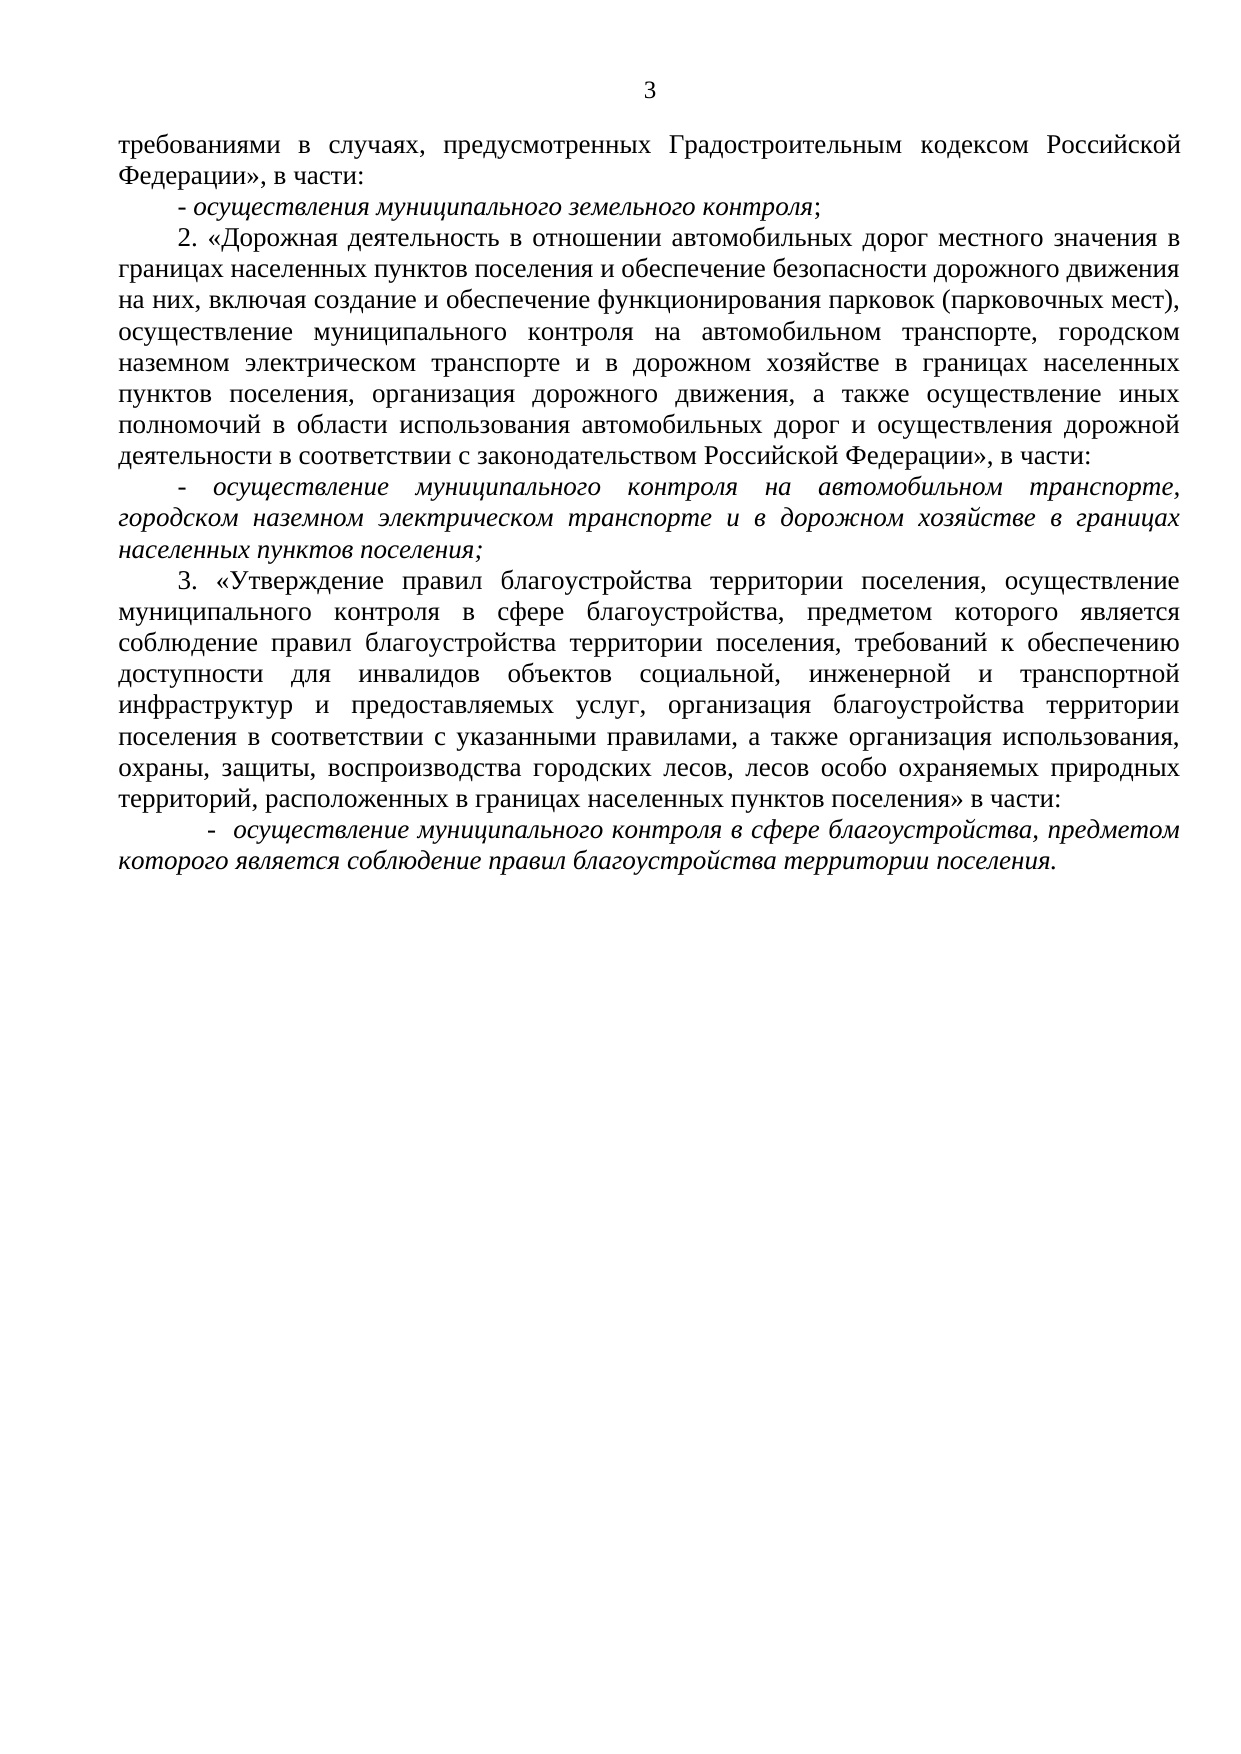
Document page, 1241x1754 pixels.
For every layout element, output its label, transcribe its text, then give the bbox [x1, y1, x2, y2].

text 3. «Утверждение правил благоустройства территории поселения, осуществление муниципального контроля в сфере благоустройства, предметом которого является соблюдение правил благоустройства территории поселения, требований к обеспечению доступности для инвалидов объектов социальной, инженерной и транспортной инфраструктур и предоставляемых услуг, организация благоустройства территории поселения в соответствии с указанными правилами, а также организация использования, охраны, защиты, воспроизводства городских лесов, лесов особо охраняемых природных территорий, расположенных в границах населенных пунктов поселения» в части: [118, 564, 1181, 813]
text - осуществление муниципального контроля на автомобильном транспорте, городском наземном электрическом транспорте и в дорожном хозяйстве в границах населенных пунктов поселения; [118, 470, 1181, 564]
text - осуществление муниципального контроля в сфере благоустройства, предметом которого является соблюдение правил благоустройства территории поселения. [118, 813, 1181, 875]
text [118, 128, 1181, 190]
text - осуществления муниципального земельного контроля; [118, 190, 1181, 221]
text 2. «Дорожная деятельность в отношении автомобильных дорог местного значения в границах населенных пунктов поселения и обеспечение безопасности дорожного движения на них, включая создание и обеспечение функционирования парковок (парковочных мест), осуществление муниципального контроля на автомобильном транспорте, городском наземном электрическом транспорте и в дорожном хозяйстве в границах населенных пунктов поселения, организация дорожного движения, а также осуществление иных полномочий в области использования автомобильных дорог и осуществления дорожной деятельности в соответствии с законодательством Российской Федерации», в части: [118, 221, 1181, 470]
